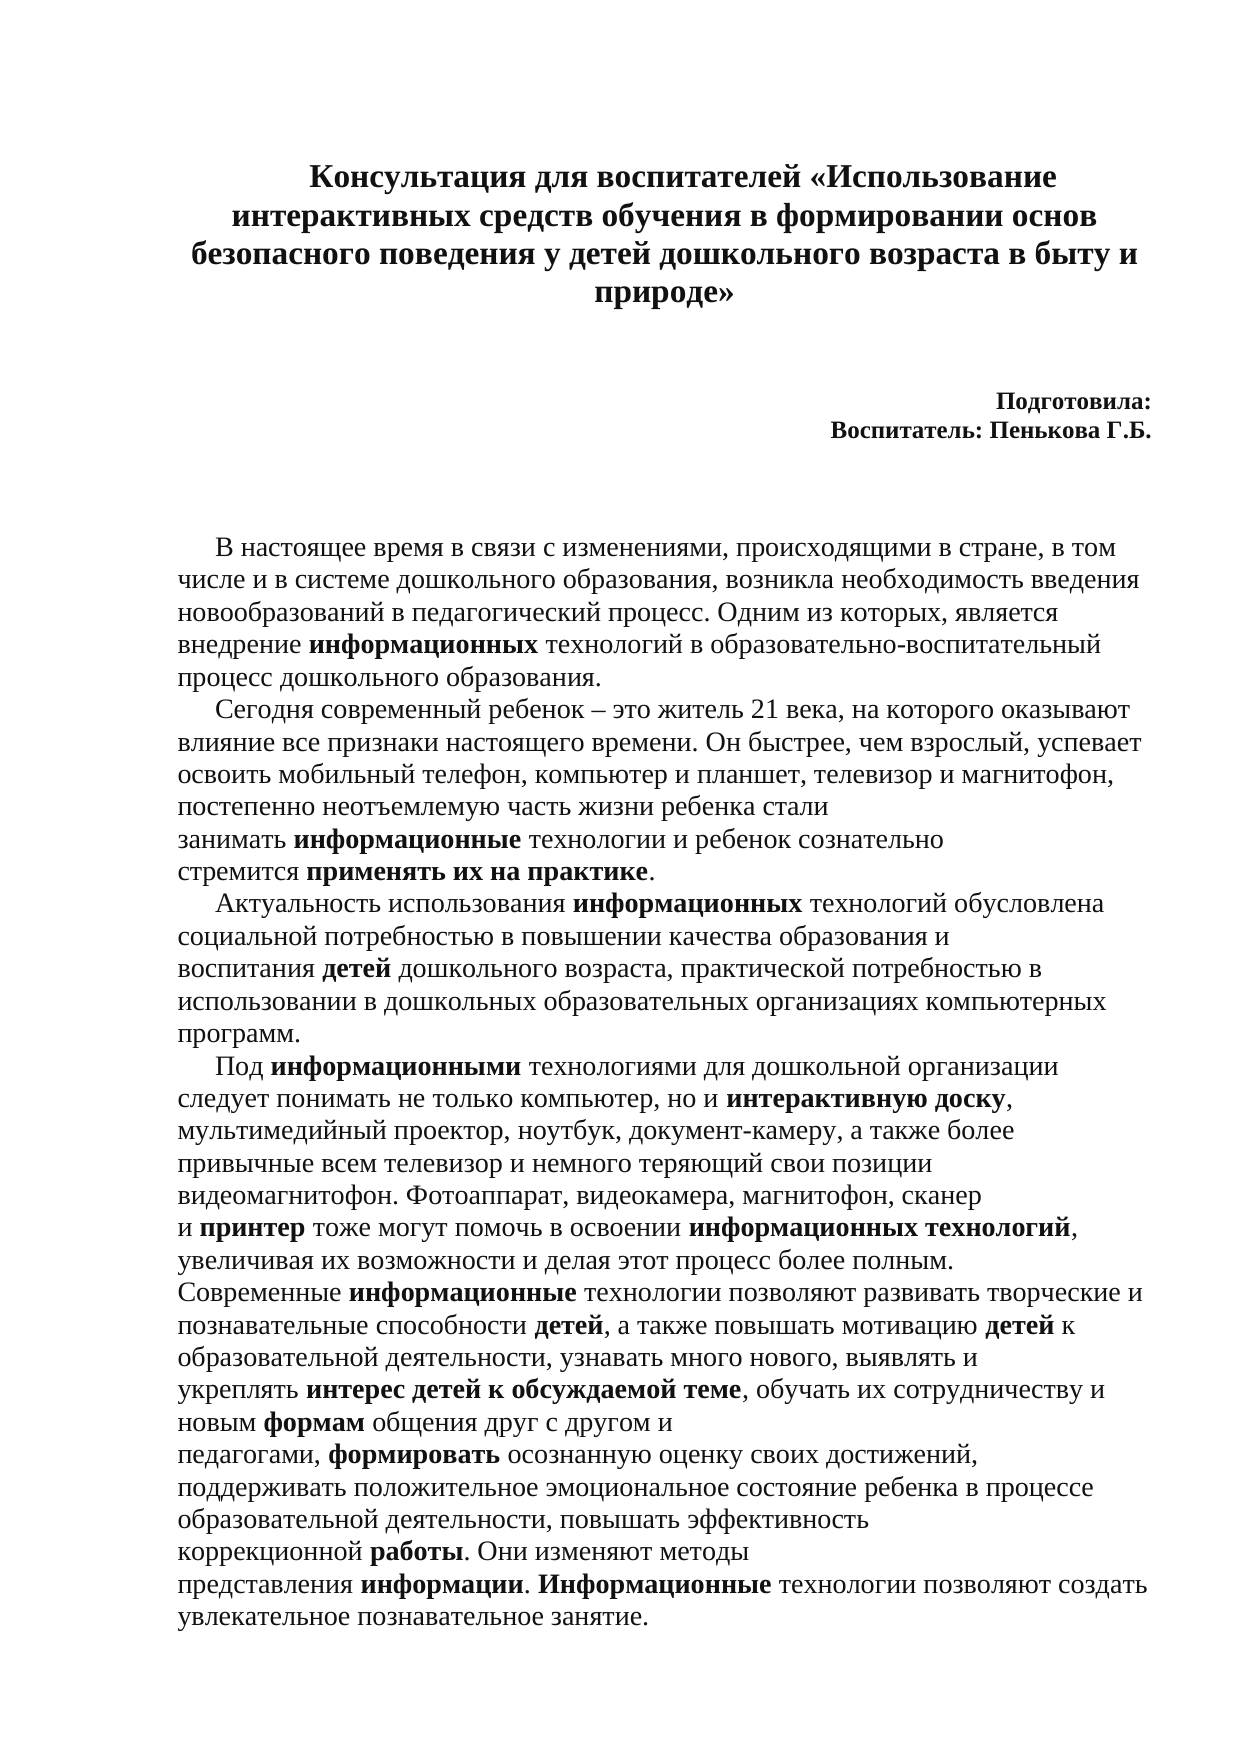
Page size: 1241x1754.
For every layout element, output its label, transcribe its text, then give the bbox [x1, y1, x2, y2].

text Актуальность использования информационных технологий обусловлена социальной потребностью в повышении качества образования и воспитания детей дошкольного возраста, практической потребностью в использовании в дошкольных образовательных организациях компьютерных программ. [177, 887, 1152, 1048]
text Под информационными технологиями для дошкольной организации следует понимать не только компьютер, но и интерактивную доску, мультимедийный проектор, ноутбук, документ-камеру, а также более привычные всем телевизор и немного теряющий свои позиции видеомагнитофон. Фотоаппарат, видеокамера, магнитофон, сканер и принтер тоже могут помочь в освоении информационных технологий, увеличивая их возможности и делая этот процесс более полным. Современные информационные технологии позволяют развивать творческие и познавательные способности детей, а также повышать мотивацию детей к образовательной деятельности, узнавать много нового, выявлять и укреплять интерес детей к обсуждаемой теме, обучать их сотрудничеству и новым формам общения друг с другом и педагогами, формировать осознанную оценку своих достижений, поддерживать положительное эмоциональное состояние ребенка в процессе образовательной деятельности, повышать эффективность коррекционной работы. Они изменяют методы представления информации. Информационные технологии позволяют создать увлекательное познавательное занятие. [177, 1048, 1152, 1632]
text Сегодня современный ребенок – это житель 21 века, на которого оказывают влияние все признаки настоящего времени. Он быстрее, чем взрослый, успевает освоить мобильный телефон, компьютер и планшет, телевизор и магнитофон, постепенно неотъемлемую часть жизни ребенка стали занимать информационные технологии и ребенок сознательно стремится применять их на практике. [177, 692, 1152, 887]
text В настоящее время в связи с изменениями, происходящими в стране, в том числе и в системе дошкольного образования, возникла необходимость введения новообразований в педагогический процесс. Одним из которых, является внедрение информационных технологий в образовательно-воспитательный процесс дошкольного образования. [177, 530, 1152, 692]
text Консультация для воспитателей «Использование интерактивных средств обучения в формировании основ безопасного поведения у детей дошкольного возраста в быту и природе» [177, 156, 1152, 310]
text Подготовила: [177, 386, 1152, 415]
text Воспитатель: Пенькова Г.Б. [177, 415, 1152, 444]
